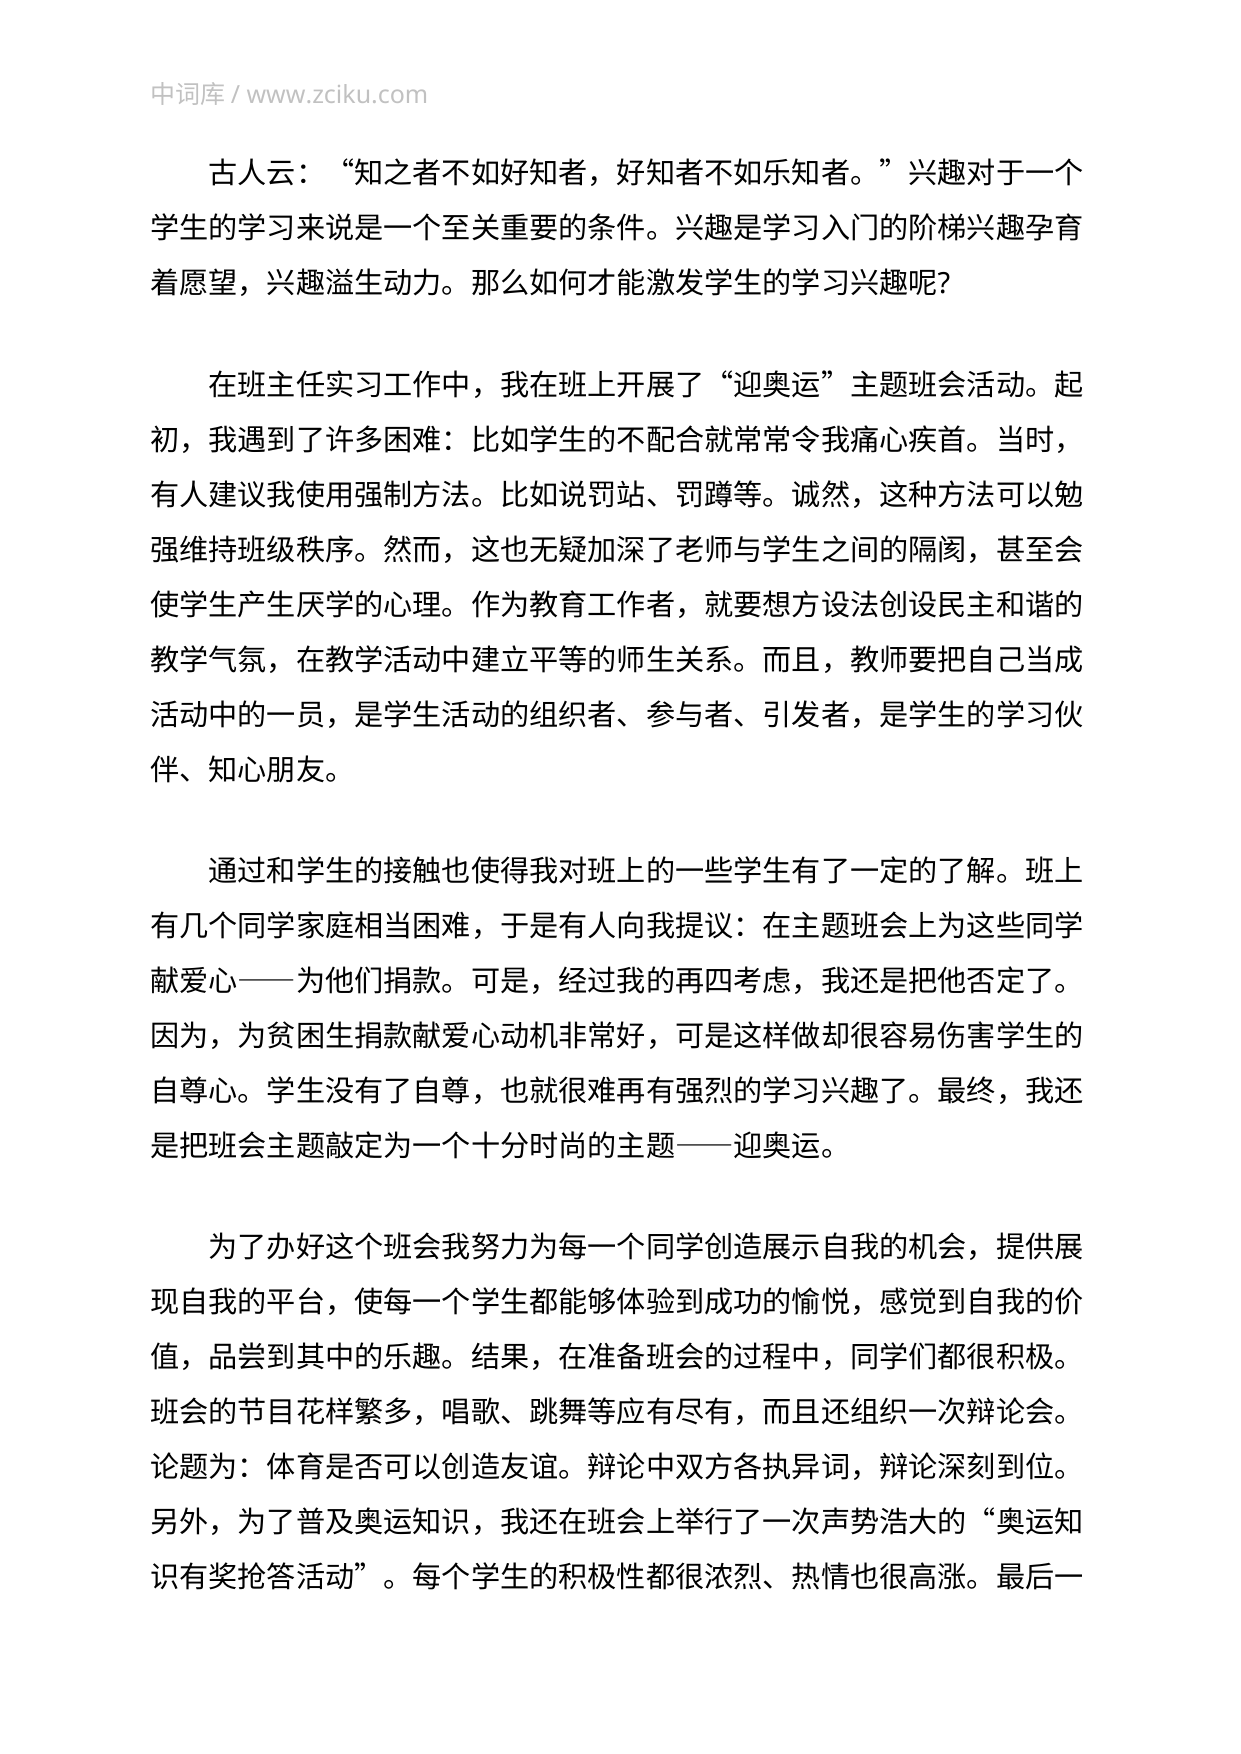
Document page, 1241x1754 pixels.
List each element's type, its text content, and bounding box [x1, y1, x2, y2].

text 古人云：“知之者不如好知者，好知者不如乐知者。”兴趣对于一个学生的学习来说是一个至关重要的条件。兴趣是学习入门的阶梯兴趣孕育着愿望，兴趣溢生动力。那么如何才能激发学生的学习兴趣呢? [150, 150, 1090, 302]
text 在班主任实习工作中，我在班上开展了“迎奥运”主题班会活动。起初，我遇到了许多困难：比如学生的不配合就常常令我痛心疾首。当时，有人建议我使用强制方法。比如说罚站、罚蹲等。诚然，这种方法可以勉强维持班级秩序。然而，这也无疑加深了老师与学生之间的隔阂，甚至会使学生产生厌学的心理。作为教育工作者，就要想方设法创设民主和谐的教学气氛，在教学活动中建立平等的师生关系。而且，教师要把自己当成活动中的一员，是学生活动的组织者、参与者、引发者，是学生的学习伙伴、知心朋友。 [150, 362, 1090, 788]
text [150, 1224, 1090, 1596]
text 通过和学生的接触也使得我对班上的一些学生有了一定的了解。班上有几个同学家庭相当困难，于是有人向我提议：在主题班会上为这些同学献爱心——为他们捐款。可是，经过我的再四考虑，我还是把他否定了。因为，为贫困生捐款献爱心动机非常好，可是这样做却很容易伤害学生的自尊心。学生没有了自尊，也就很难再有强烈的学习兴趣了。最终，我还是把班会主题敲定为一个十分时尚的主题——迎奥运。 [150, 848, 1090, 1164]
